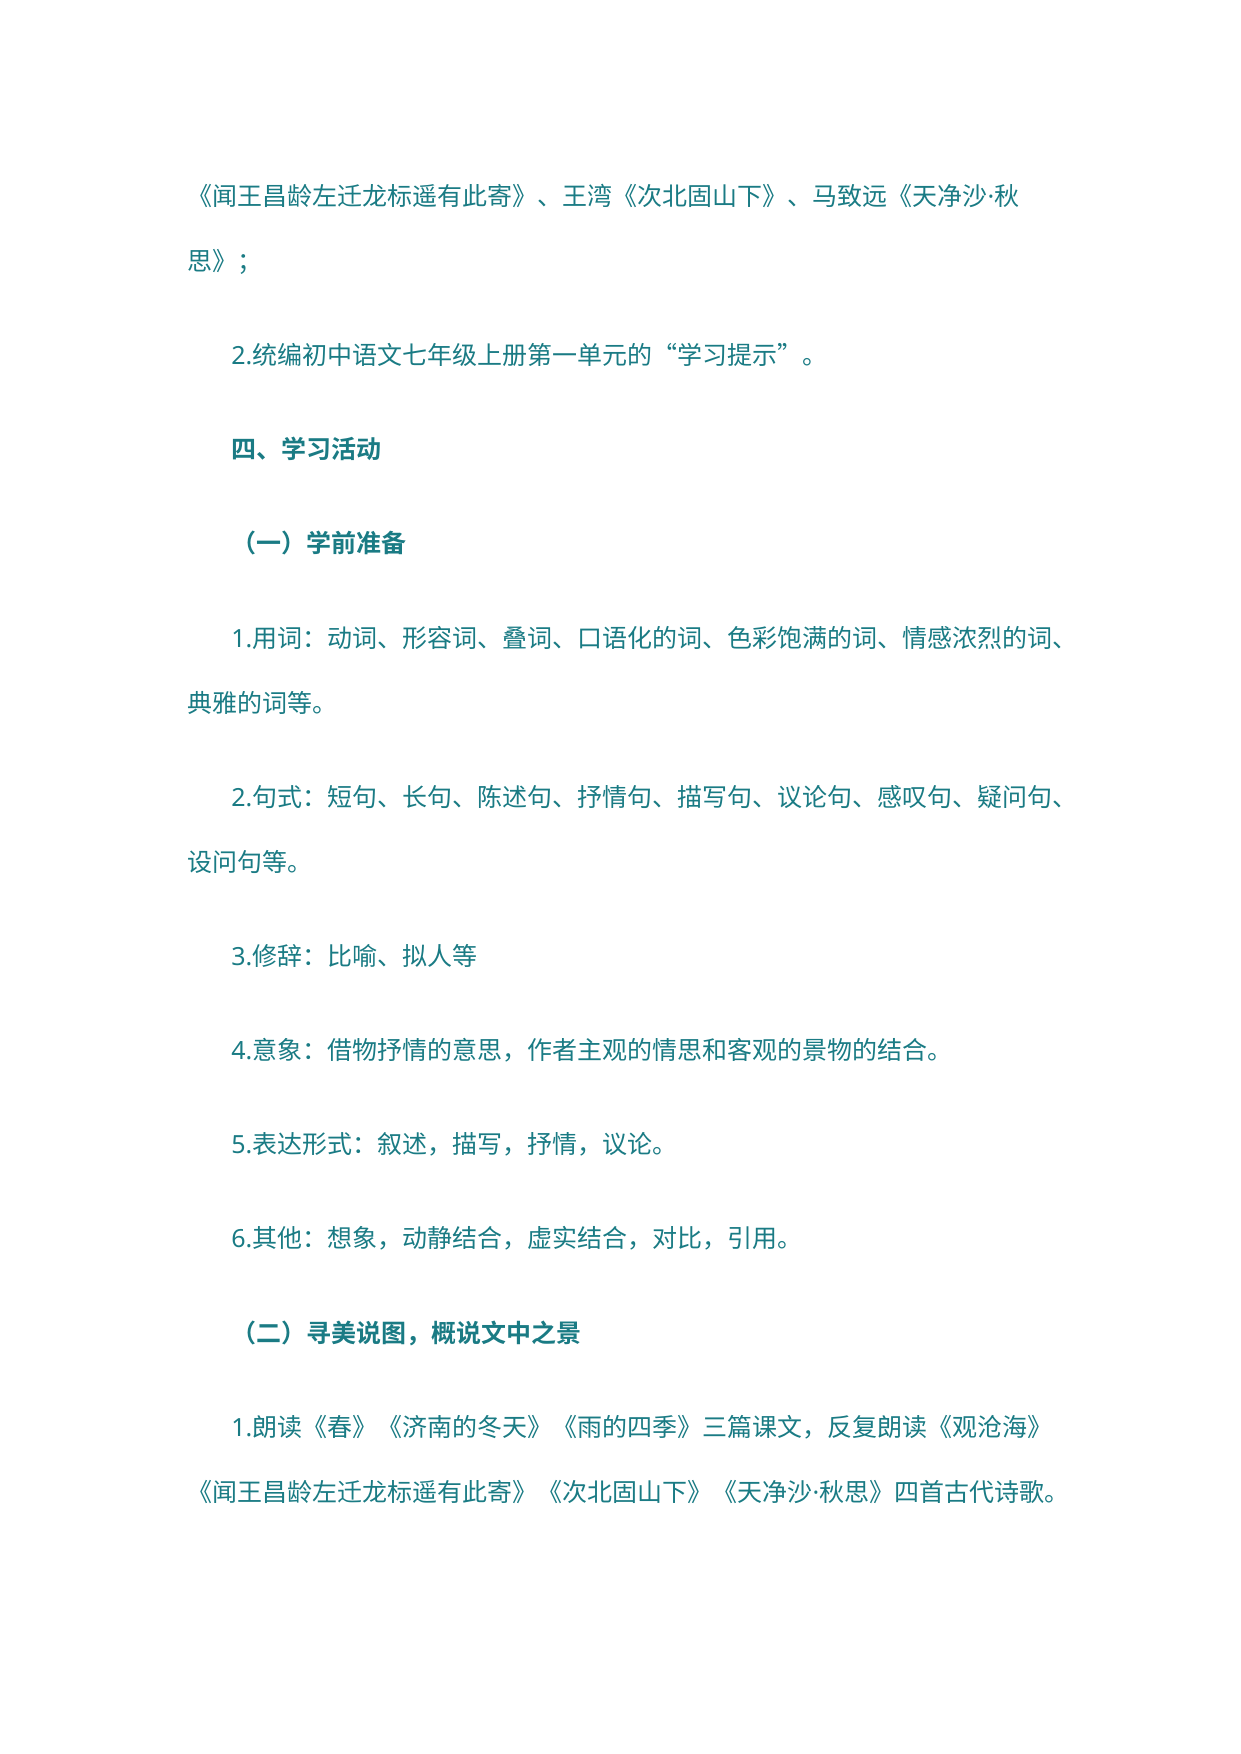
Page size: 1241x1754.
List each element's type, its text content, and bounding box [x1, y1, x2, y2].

text 4.意象：借物抒情的意思，作者主观的情思和客观的景物的结合。 [187, 1016, 1053, 1081]
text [187, 162, 1053, 292]
text 2.句式：短句、长句、陈述句、抒情句、描写句、议论句、感叹句、疑问句、设问句等。 [187, 763, 1053, 893]
text 6.其他：想象，动静结合，虚实结合，对比，引用。 [187, 1204, 1053, 1269]
text 5.表达形式：叙述，描写，抒情，议论。 [187, 1110, 1053, 1175]
text 1.用词：动词、形容词、叠词、口语化的词、色彩饱满的词、情感浓烈的词、典雅的词等。 [187, 604, 1053, 734]
text 2.统编初中语文七年级上册第一单元的“学习提示”。 [187, 321, 1053, 386]
text （二）寻美说图，概说文中之景 [187, 1299, 1053, 1364]
text 3.修辞：比喻、拟人等 [187, 922, 1053, 987]
text 四、学习活动 [187, 415, 1053, 480]
text 1.朗读《春》《济南的冬天》《雨的四季》三篇课文，反复朗读《观沧海》《闻王昌龄左迁龙标遥有此寄》《次北固山下》《天净沙·秋思》四首古代诗歌。 [187, 1393, 1053, 1523]
text （一）学前准备 [187, 509, 1053, 574]
